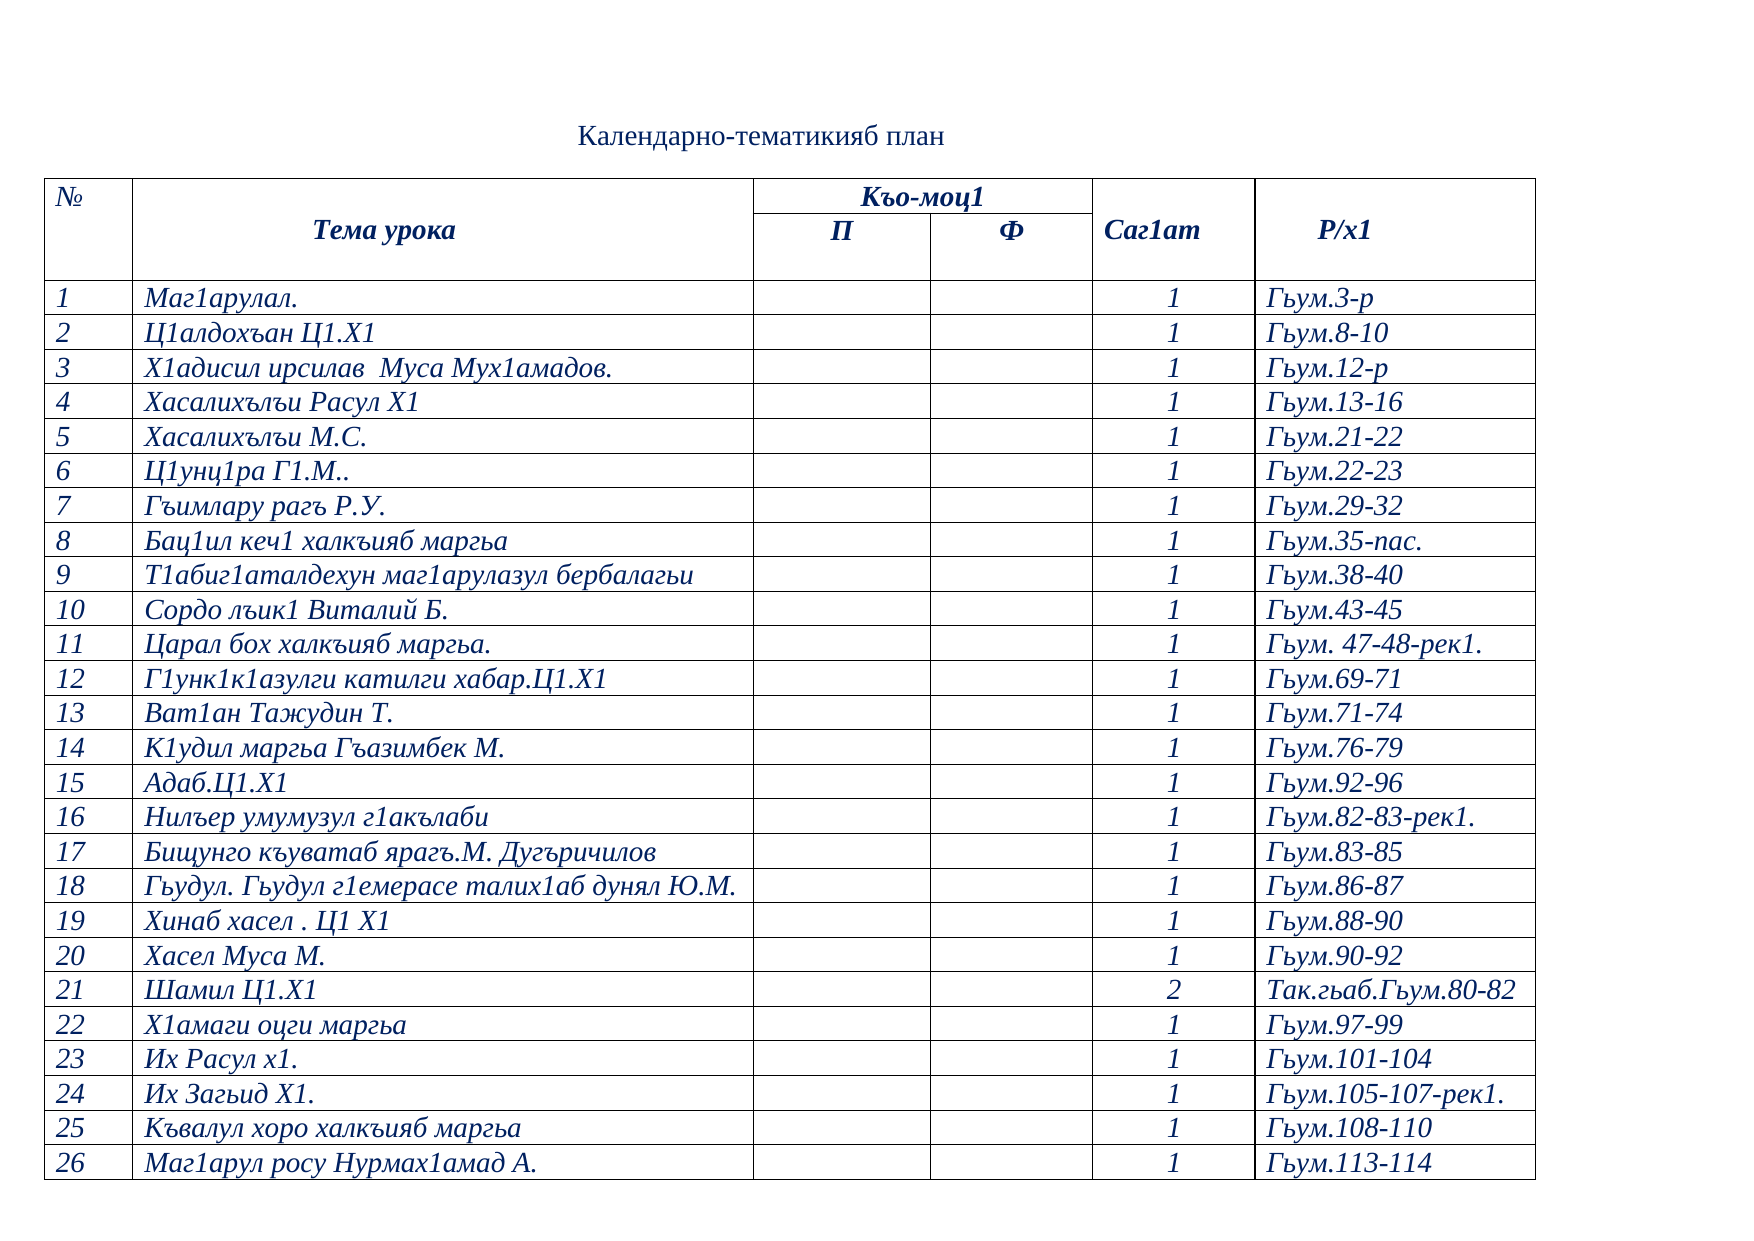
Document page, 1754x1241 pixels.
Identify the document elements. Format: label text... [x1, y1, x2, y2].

table_cell [754, 1145, 930, 1179]
table_cell 15 [45, 765, 132, 798]
table_cell Гьум.90-92 [1256, 938, 1535, 971]
table_cell [754, 765, 930, 798]
table_cell Гьум.3-р [1256, 281, 1535, 314]
table_cell [931, 626, 1092, 660]
table_cell 1 [1093, 730, 1254, 764]
table_cell [931, 557, 1092, 591]
table_cell 21 [45, 972, 132, 1006]
table_cell [754, 350, 930, 383]
table_cell П [754, 214, 930, 279]
table_cell 1 [1093, 1145, 1254, 1179]
table_cell [754, 1111, 930, 1144]
table_cell [931, 1145, 1092, 1179]
table_cell 22 [45, 1007, 132, 1040]
table_cell 7 [45, 488, 132, 522]
table_cell К1удил маргьа Гъазимбек М. [133, 730, 753, 764]
table_cell 1 [1093, 350, 1254, 383]
table_cell [754, 1041, 930, 1075]
table_cell Гьум.97-99 [1256, 1007, 1535, 1040]
table_cell Гьум.8-10 [1256, 315, 1535, 349]
table_cell 9 [45, 557, 132, 591]
table_cell Гьум.88-90 [1256, 903, 1535, 937]
table_cell 24 [45, 1076, 132, 1109]
table_header Саг1ат [1093, 179, 1254, 279]
table_cell 1 [1093, 384, 1254, 418]
table_cell 4 [45, 384, 132, 418]
table_cell Гьум.69-71 [1256, 661, 1535, 694]
table_header № [45, 179, 132, 279]
table_cell Гьум.86-87 [1256, 869, 1535, 902]
table_cell [754, 1007, 930, 1040]
table_cell [931, 454, 1092, 487]
table_cell [931, 315, 1092, 349]
table_cell 3 [45, 350, 132, 383]
text Календарно-тематикияб план [118, 118, 1695, 152]
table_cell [133, 1145, 753, 1179]
table_cell [754, 696, 930, 729]
table_cell 6 [45, 454, 132, 487]
table_header Р/х1 [1256, 179, 1535, 279]
table_cell [931, 281, 1092, 314]
table_cell [754, 626, 930, 660]
table_cell [931, 938, 1092, 971]
table_cell 8 [45, 523, 132, 556]
table_cell Х1амаги оцги маргьа [133, 1007, 753, 1040]
table_cell Гьум.22-23 [1256, 454, 1535, 487]
table_cell [931, 592, 1092, 625]
table_cell 18 [45, 869, 132, 902]
table_cell [754, 834, 930, 867]
table_cell Гьум.43-45 [1256, 592, 1535, 625]
table_cell Так.гьаб.Гьум.80-82 [1256, 972, 1535, 1006]
table_cell [931, 972, 1092, 1006]
table_cell [754, 592, 930, 625]
table_cell [754, 384, 930, 418]
table_cell [931, 903, 1092, 937]
table_cell [931, 523, 1092, 556]
table_cell 1 [1093, 523, 1254, 556]
table_cell Царал бох халкъияб маргьа. [133, 626, 753, 660]
table_cell 1 [1093, 1041, 1254, 1075]
table_cell Ц1унц1ра Г1.М.. [133, 454, 753, 487]
table_cell [931, 1076, 1092, 1109]
table_cell Ф [931, 214, 1092, 279]
table_cell [931, 696, 1092, 729]
table_cell 1 [1093, 938, 1254, 971]
table_cell [754, 799, 930, 833]
table_cell 1 [1093, 315, 1254, 349]
table_cell 20 [45, 938, 132, 971]
table_cell Гьум.113-114 [1256, 1145, 1535, 1179]
table_cell [931, 765, 1092, 798]
table_cell Гьум.105-107-рек1. [1256, 1076, 1535, 1109]
table_cell 19 [45, 903, 132, 937]
table_cell [754, 903, 930, 937]
table_cell Гьум.83-85 [1256, 834, 1535, 867]
table_cell [754, 454, 930, 487]
table_cell Гьум.13-16 [1256, 384, 1535, 418]
table_cell Нилъер умумузул г1акълаби [133, 799, 753, 833]
table_cell Гьум.35-пас. [1256, 523, 1535, 556]
table_cell Маг1арулал. [133, 281, 753, 314]
table_cell [754, 557, 930, 591]
table_cell 1 [1093, 281, 1254, 314]
table_cell [931, 834, 1092, 867]
table_cell [931, 1111, 1092, 1144]
table_cell 1 [1093, 834, 1254, 867]
table_cell Бищунго къуватаб ярагъ.М. Дугъричилов [133, 834, 753, 867]
table_cell Хасалихълъи Расул Х1 [133, 384, 753, 418]
table_cell Гьум.101-104 [1256, 1041, 1535, 1075]
table_cell Г1унк1к1азулги катилги хабар.Ц1.Х1 [133, 661, 753, 694]
table_cell [931, 1007, 1092, 1040]
table_cell Гьум.92-96 [1256, 765, 1535, 798]
table_cell 5 [45, 419, 132, 452]
table_cell 17 [45, 834, 132, 867]
table_cell [931, 488, 1092, 522]
table_cell 2 [45, 315, 132, 349]
table_cell 13 [45, 696, 132, 729]
table_cell [754, 523, 930, 556]
table_cell Хинаб хасел . Ц1 Х1 [133, 903, 753, 937]
table_cell 1 [1093, 1007, 1254, 1040]
table_cell 1 [1093, 626, 1254, 660]
table_cell 1 [1093, 903, 1254, 937]
table_cell [931, 384, 1092, 418]
table_cell 1 [1093, 799, 1254, 833]
table_cell Сордо лъик1 Виталий Б. [133, 592, 753, 625]
table_header Тема урока [133, 179, 753, 279]
table_cell 1 [1093, 1111, 1254, 1144]
table_cell 23 [45, 1041, 132, 1075]
table_cell Гьум.82-83-рек1. [1256, 799, 1535, 833]
table_cell 1 [1093, 696, 1254, 729]
table_cell Ват1ан Тажудин Т. [133, 696, 753, 729]
table_cell Х1адисил ирсилав Муса Мух1амадов. [133, 350, 753, 383]
table_cell 1 [1093, 488, 1254, 522]
table_cell [754, 315, 930, 349]
table_cell [754, 488, 930, 522]
table_header Къо-моц1 [754, 179, 1092, 212]
table_cell 26 [45, 1145, 132, 1179]
table_cell 1 [1093, 661, 1254, 694]
table_cell [754, 419, 930, 452]
table_cell Их Расул х1. [133, 1041, 753, 1075]
table_cell Гьум. 47-48-рек1. [1256, 626, 1535, 660]
table_cell 1 [1093, 869, 1254, 902]
table_cell [754, 1076, 930, 1109]
table_cell Гьум.71-74 [1256, 696, 1535, 729]
table_cell Къвалул хоро халкъияб маргьа [133, 1111, 753, 1144]
table_cell Гьум.12-р [1256, 350, 1535, 383]
table_cell 1 [1093, 1076, 1254, 1109]
table_cell Адаб.Ц1.Х1 [133, 765, 753, 798]
table_cell 10 [45, 592, 132, 625]
table_cell 25 [45, 1111, 132, 1144]
table_cell Хасел Муса М. [133, 938, 753, 971]
table_cell 1 [1093, 592, 1254, 625]
table_cell 14 [45, 730, 132, 764]
table_cell Бац1ил кеч1 халкъияб маргьа [133, 523, 753, 556]
table_cell 12 [45, 661, 132, 694]
table_cell Их Загьид Х1. [133, 1076, 753, 1109]
table_cell [931, 419, 1092, 452]
table_cell [931, 730, 1092, 764]
table_cell [931, 869, 1092, 902]
table_cell [931, 799, 1092, 833]
table_cell 1 [45, 281, 132, 314]
table_cell 1 [1093, 557, 1254, 591]
table_cell Ц1алдохъан Ц1.Х1 [133, 315, 753, 349]
table_cell Гьум.21-22 [1256, 419, 1535, 452]
table_cell 1 [1093, 765, 1254, 798]
table_cell 11 [45, 626, 132, 660]
table_cell [754, 661, 930, 694]
table_cell Гъимлару рагъ Р.У. [133, 488, 753, 522]
table_cell Гьум.76-79 [1256, 730, 1535, 764]
table_cell 2 [1093, 972, 1254, 1006]
table_cell [754, 869, 930, 902]
table_cell 1 [1093, 454, 1254, 487]
table_cell Гьум.29-32 [1256, 488, 1535, 522]
table_cell [754, 938, 930, 971]
table_cell Т1абиг1аталдехун маг1арулазул бербалагьи [133, 557, 753, 591]
table_cell [931, 661, 1092, 694]
table_cell 1 [1093, 419, 1254, 452]
table_cell Шамил Ц1.Х1 [133, 972, 753, 1006]
table_cell Гьудул. Гьудул г1емерасе талих1аб дунял Ю.М. [133, 869, 753, 902]
table_cell [754, 281, 930, 314]
table_cell [754, 730, 930, 764]
table_cell [931, 350, 1092, 383]
table_cell Гьум.108-110 [1256, 1111, 1535, 1144]
table_cell Хасалихълъи М.С. [133, 419, 753, 452]
table_cell [931, 1041, 1092, 1075]
table_cell [754, 972, 930, 1006]
table_cell 16 [45, 799, 132, 833]
table_cell Гьум.38-40 [1256, 557, 1535, 591]
